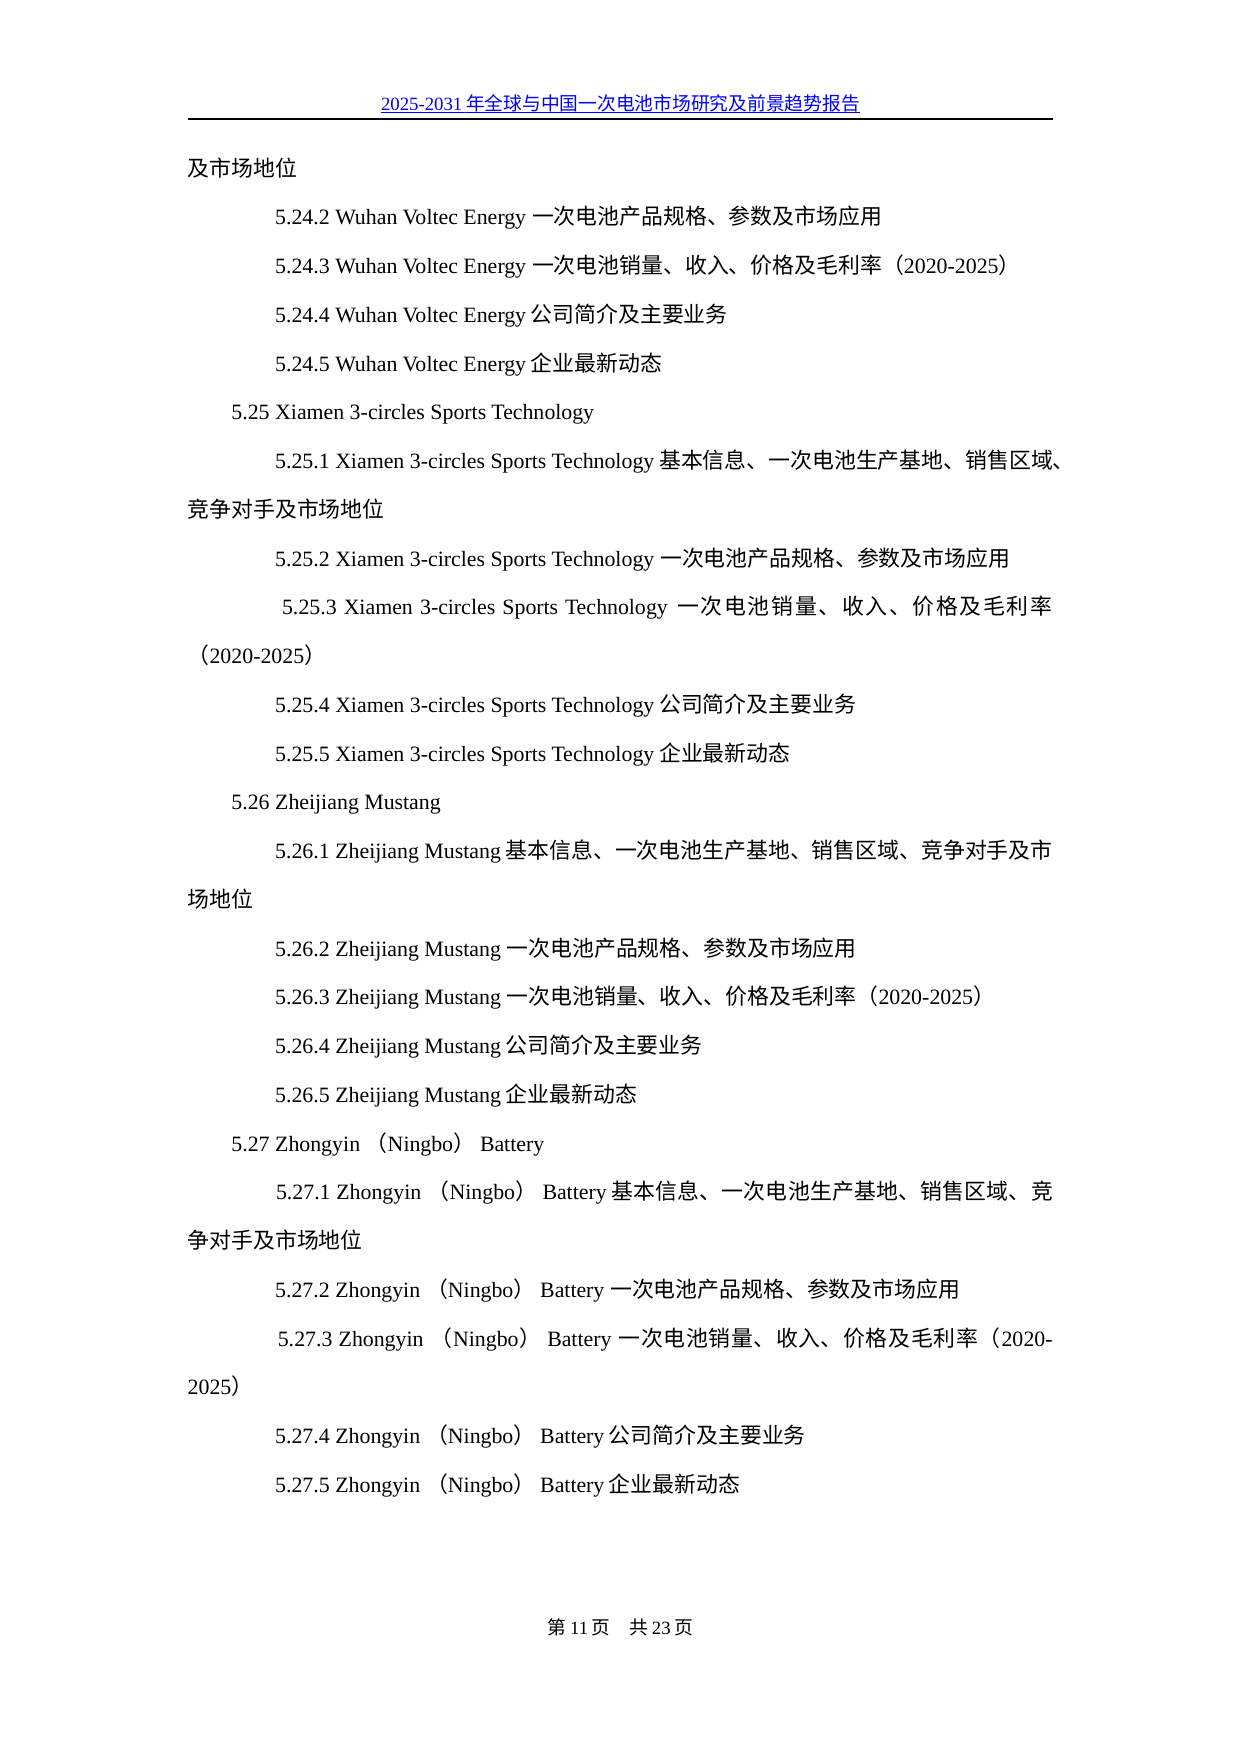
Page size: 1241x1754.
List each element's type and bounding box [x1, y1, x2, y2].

text [187, 150, 1053, 1499]
